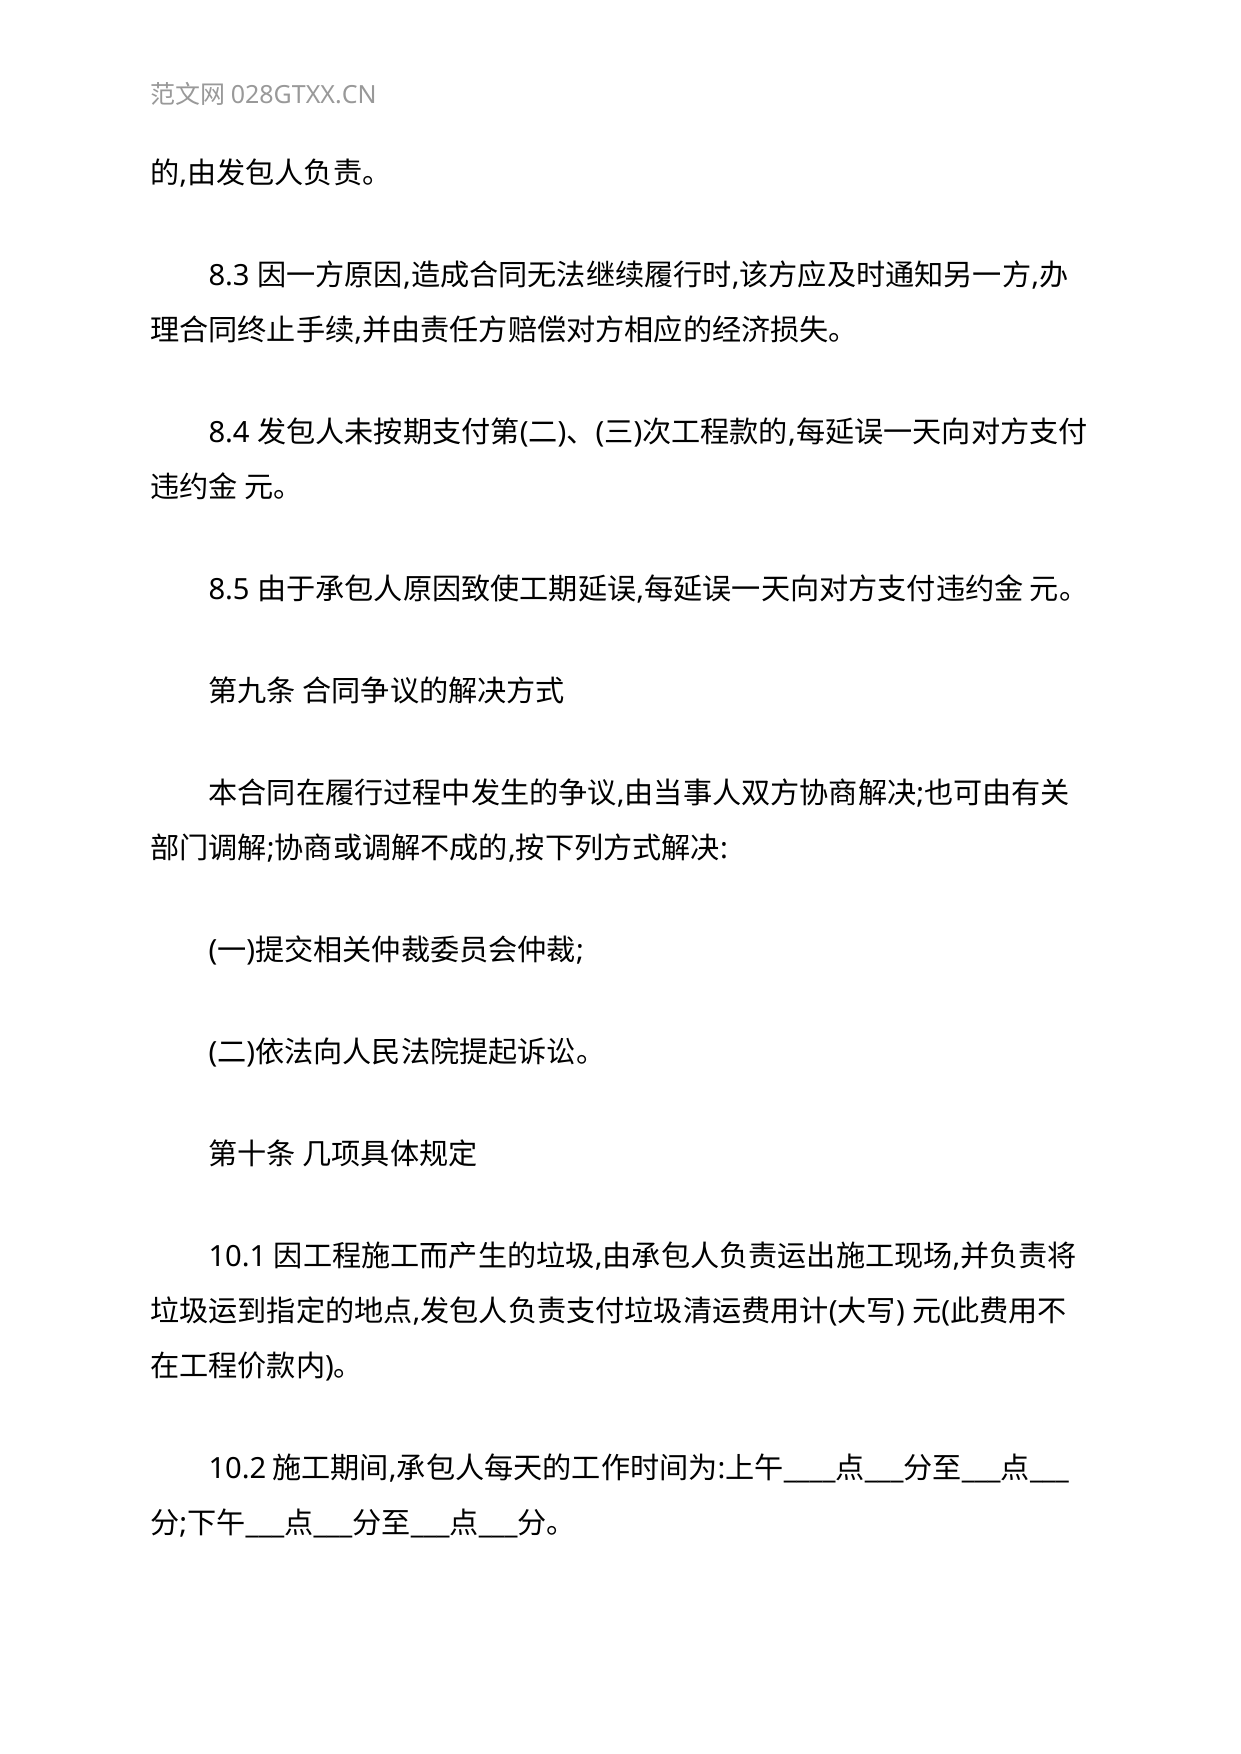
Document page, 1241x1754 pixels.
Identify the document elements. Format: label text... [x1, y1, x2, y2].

text 10.1 因工程施工而产生的垃圾,由承包人负责运出施工现场,并负责将垃圾运到指定的地点,发包人负责支付垃圾清运费用计(大写) 元(此费用不在工程价款内)。 [150, 1232, 1090, 1384]
text 8.4 发包人未按期支付第(二)、(三)次工程款的,每延误一天向对方支付违约金 元。 [150, 409, 1090, 506]
text 8.3 因一方原因,造成合同无法继续履行时,该方应及时通知另一方,办理合同终止手续,并由责任方赔偿对方相应的经济损失。 [150, 252, 1090, 349]
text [150, 150, 1090, 192]
text 第九条 合同争议的解决方式 [150, 668, 1090, 710]
text 8.5 由于承包人原因致使工期延误,每延误一天向对方支付违约金 元。 [150, 566, 1090, 608]
text (二)依法向人民法院提起诉讼。 [150, 1028, 1090, 1071]
text 10.2施工期间,承包人每天的工作时间为:上午____点___分至___点___分;下午___点___分至___点___分。 [150, 1444, 1090, 1542]
text (一)提交相关仲裁委员会仲裁; [150, 926, 1090, 969]
text 第十条 几项具体规定 [150, 1130, 1090, 1173]
text 本合同在履行过程中发生的争议,由当事人双方协商解决;也可由有关部门调解;协商或调解不成的,按下列方式解决: [150, 769, 1090, 867]
